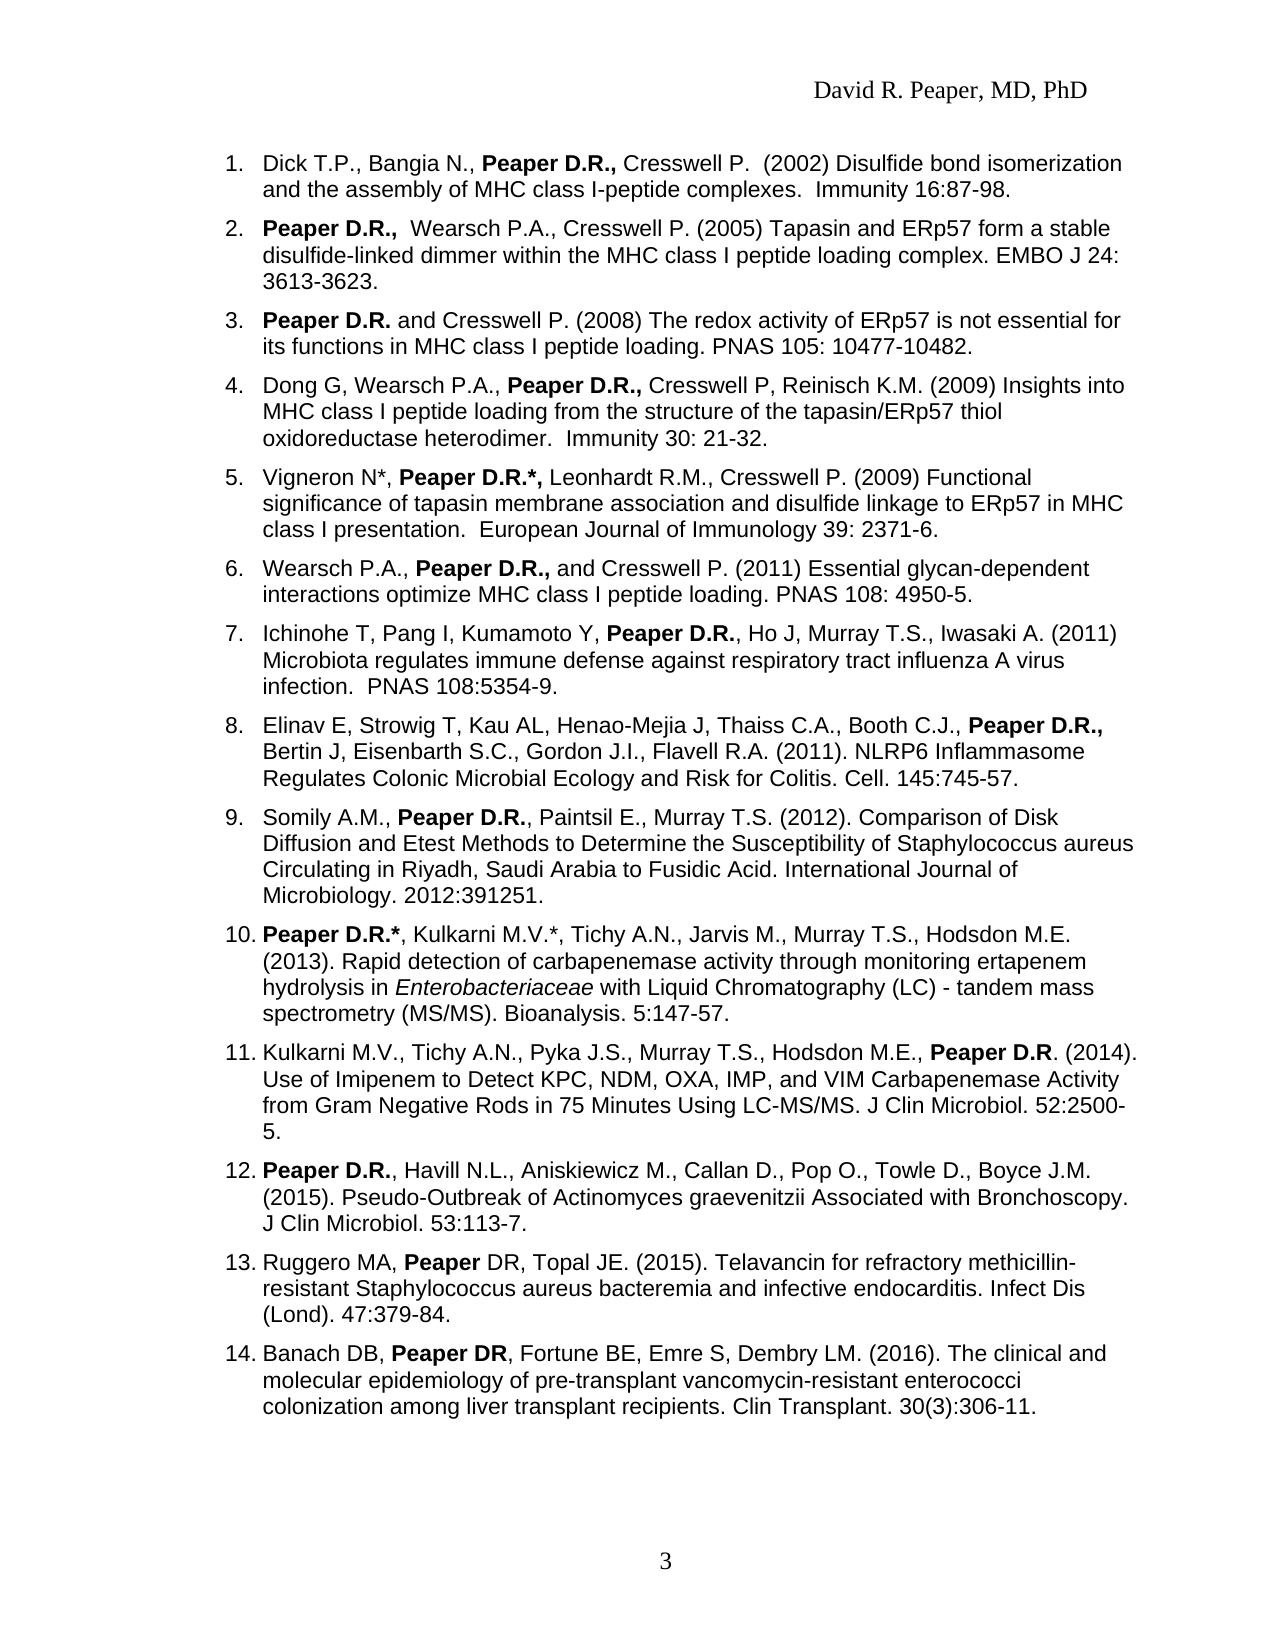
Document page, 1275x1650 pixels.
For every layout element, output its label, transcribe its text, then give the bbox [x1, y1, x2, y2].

list Banach DB, Peaper DR, Fortune BE, Emre S, Dembry LM. (2016). The clinical and molecular epidemiology of pre-transplant vancomycin-resistant enterococci colonization among liver transplant recipients. Clin Transplant. 30(3):306-11. [225, 1340, 1144, 1419]
list Ichinohe T, Pang I, Kumamoto Y, Peaper D.R., Ho J, Murray T.S., Iwasaki A. (2011) Microbiota regulates immune defense against respiratory tract influenza A virus infection. PNAS 108:5354-9. [225, 620, 1144, 699]
list Peaper D.R. and Cresswell P. (2008) The redox activity of ERp57 is not essential for its functions in MHC class I peptide loading. PNAS 105: 10477-10482. [225, 307, 1144, 359]
list Dick T.P., Bangia N., Peaper D.R., Cresswell P. (2002) Disulfide bond isomerization and the assembly of MHC class I-peptide complexes. Immunity 16:87-98. [225, 150, 1144, 203]
list Elinav E, Strowig T, Kau AL, Henao-Mejia J, Thaiss C.A., Booth C.J., Peaper D.R., Bertin J, Eisenbarth S.C., Gordon J.I., Flavell R.A. (2011). NLRP6 Inflammasome Regulates Colonic Microbial Ecology and Risk for Colitis. Cell. 145:745-57. [225, 712, 1144, 791]
list Peaper D.R., Havill N.L., Aniskiewicz M., Callan D., Pop O., Towle D., Boyce J.M. (2015). Pseudo-Outbreak of Actinomyces graevenitzii Associated with Bronchoscopy. J Clin Microbiol. 53:113-7. [225, 1157, 1144, 1236]
list Peaper D.R., Wearsch P.A., Cresswell P. (2005) Tapasin and ERp57 form a stable disulfide-linked dimmer within the MHC class I peptide loading complex. EMBO J 24: 3613-3623. [225, 215, 1144, 294]
list Wearsch P.A., Peaper D.R., and Cresswell P. (2011) Essential glycan-dependent interactions optimize MHC class I peptide loading. PNAS 108: 4950-5. [225, 555, 1144, 608]
list Kulkarni M.V., Tichy A.N., Pyka J.S., Murray T.S., Hodsdon M.E., Peaper D.R. (2014). Use of Imipenem to Detect KPC, NDM, OXA, IMP, and VIM Carbapenemase Activity from Gram Negative Rods in 75 Minutes Using LC-MS/MS. J Clin Microbiol. 52:2500-5. [225, 1039, 1144, 1145]
list Somily A.M., Peaper D.R., Paintsil E., Murray T.S. (2012). Comparison of Disk Diffusion and Etest Methods to Determine the Susceptibility of Staphylococcus aureus Circulating in Riyadh, Saudi Arabia to Fusidic Acid. International Journal of Microbiology. 2012:391251. [225, 803, 1144, 909]
list Vigneron N*, Peaper D.R.*, Leonhardt R.M., Cresswell P. (2009) Functional significance of tapasin membrane association and disulfide linkage to ERp57 in MHC class I presentation. European Journal of Immunology 39: 2371-6. [225, 463, 1144, 543]
list Peaper D.R.*, Kulkarni M.V.*, Tichy A.N., Jarvis M., Murray T.S., Hodsdon M.E. (2013). Rapid detection of carbapenemase activity through monitoring ertapenem hydrolysis in Enterobacteriaceae with Liquid Chromatography (LC) - tandem mass spectrometry (MS/MS). Bioanalysis. 5:147-57. [225, 921, 1144, 1027]
list Ruggero MA, Peaper DR, Topal JE. (2015). Telavancin for refractory methicillin-resistant Staphylococcus aureus bacteremia and infective endocarditis. Infect Dis (Lond). 47:379-84. [225, 1249, 1144, 1328]
list Dong G, Wearsch P.A., Peaper D.R., Cresswell P, Reinisch K.M. (2009) Insights into MHC class I peptide loading from the structure of the tapasin/ERp57 thiol oxidoreductase heterodimer. Immunity 30: 21-32. [225, 372, 1144, 451]
